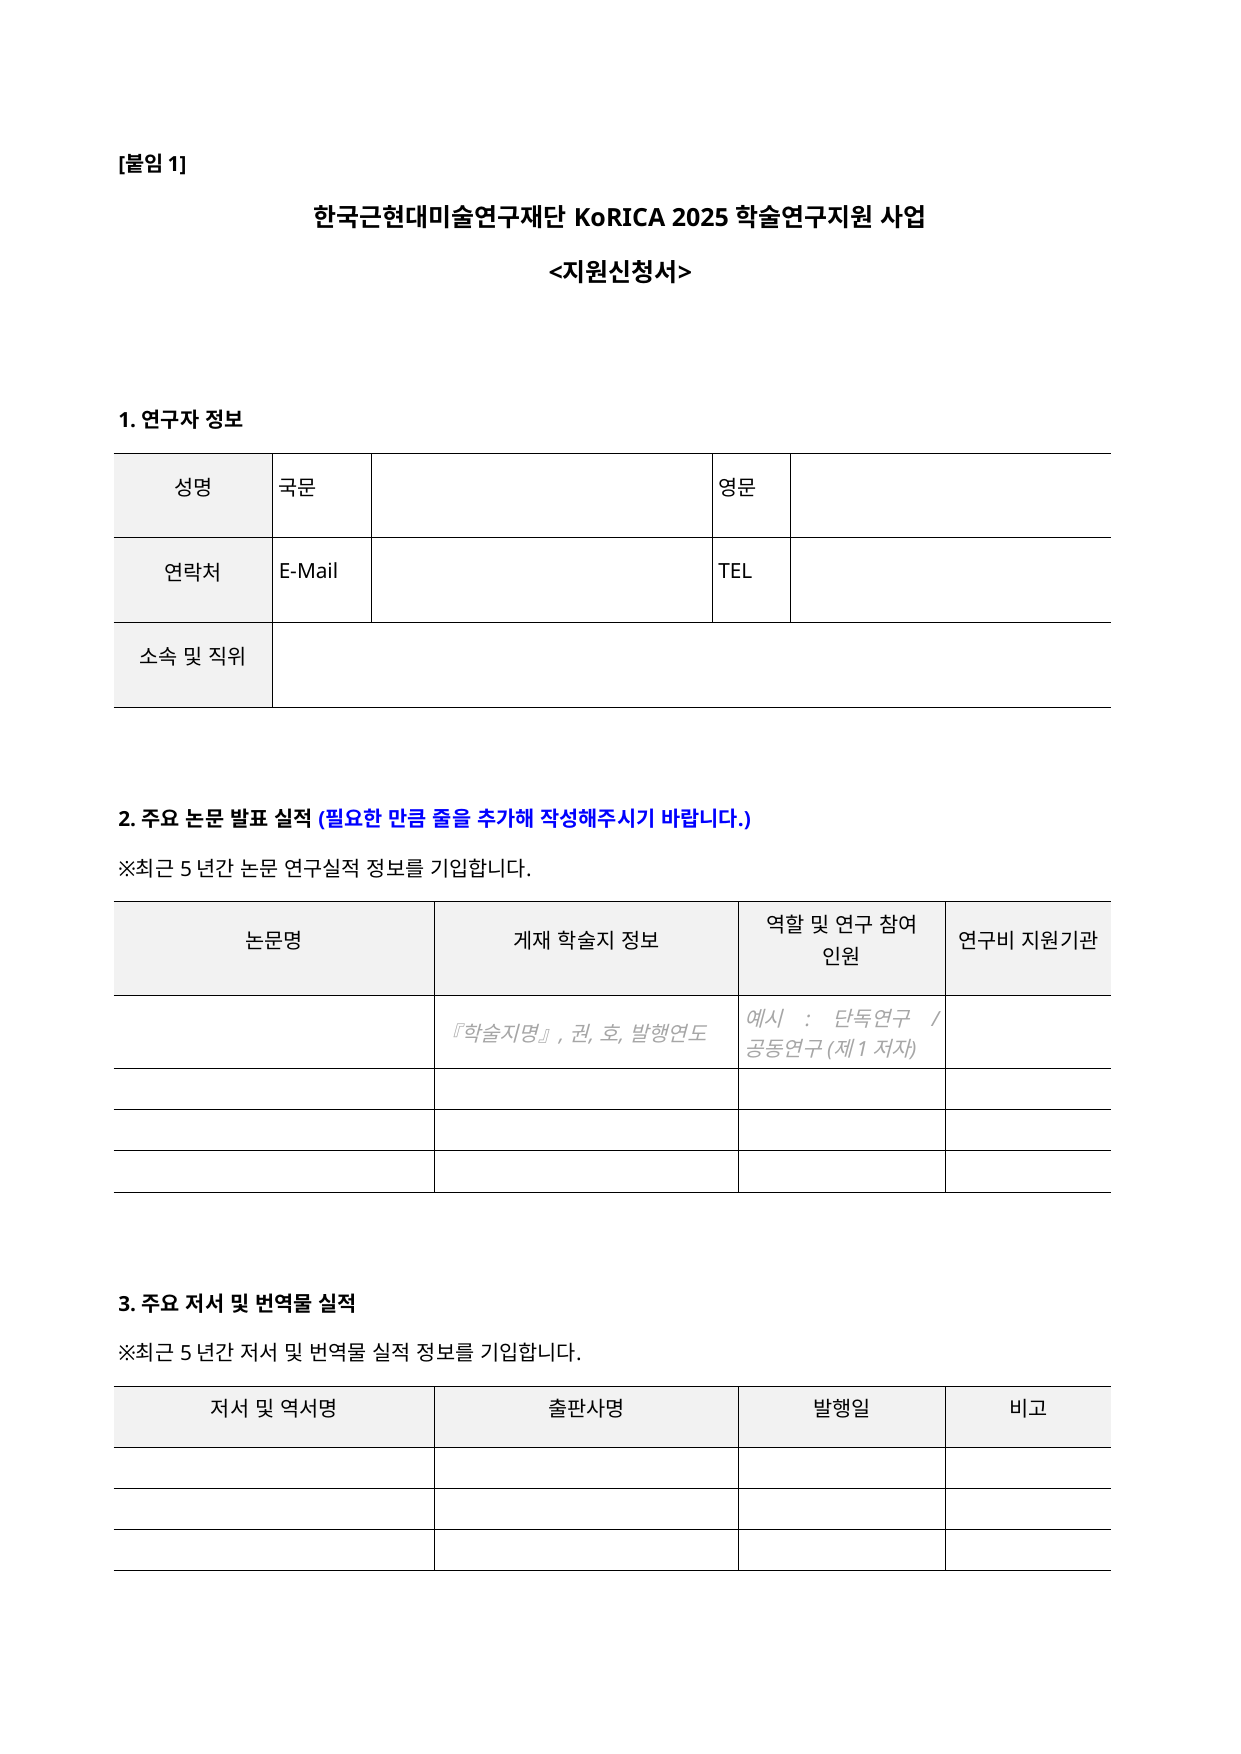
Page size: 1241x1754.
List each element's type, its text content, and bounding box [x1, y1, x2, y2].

table_cell [739, 1110, 945, 1150]
table_header 연구비 지원기관 [946, 902, 1111, 995]
table_cell [435, 1151, 738, 1191]
table_cell [114, 1489, 434, 1529]
table_cell 소속 및 직위 [114, 623, 272, 707]
table_cell [372, 538, 712, 622]
table_cell [435, 1110, 738, 1150]
table_cell [946, 1069, 1111, 1109]
text ※최근 5년간 논문 연구실적 정보를 기입합니다. [118, 852, 1122, 882]
table_cell 연락처 [114, 538, 272, 622]
table_cell [273, 623, 1111, 707]
table_cell [114, 1110, 434, 1150]
table_header 논문명 [114, 902, 434, 995]
table_cell [946, 1530, 1111, 1570]
table_cell 『학술지명』, 권, 호, 발행연도 [435, 996, 738, 1068]
table_cell [114, 1151, 434, 1191]
table_header 저서 및 역서명 [114, 1387, 434, 1447]
table_cell [435, 1069, 738, 1109]
table_cell [435, 1489, 738, 1529]
table_cell [946, 1448, 1111, 1488]
table_header 역할 및 연구 참여 인원 [739, 902, 945, 995]
table_cell [739, 1069, 945, 1109]
text 한국근현대미술연구재단 KoRICA 2025 학술연구지원 사업 [118, 197, 1122, 233]
table_cell [739, 1151, 945, 1191]
text ※최근 5년간 저서 및 번역물 실적 정보를 기입합니다. [118, 1336, 1122, 1366]
table_cell [946, 1151, 1111, 1191]
text <지원신청서> [118, 253, 1122, 289]
table_cell 예시 : 단독연구 / 공동연구 (제1저자) [739, 996, 945, 1068]
text [붙임1] [118, 148, 1122, 178]
table_header 발행일 [739, 1387, 945, 1447]
table_header [791, 454, 1111, 537]
text 3. 주요 저서 및 번역물 실적 [118, 1287, 1122, 1317]
table_cell [114, 996, 434, 1068]
text 2. 주요 논문 발표 실적 (필요한 만큼 줄을 추가해 작성해주시기 바랍니다.) [118, 802, 1122, 833]
table_cell [739, 1448, 945, 1488]
table_cell [435, 1448, 738, 1488]
table_header 영문 [713, 454, 790, 537]
table_header 성명 [114, 454, 272, 537]
table_cell E-Mail [273, 538, 371, 622]
table_cell [114, 1530, 434, 1570]
table_cell [739, 1530, 945, 1570]
table_cell [946, 1110, 1111, 1150]
table_cell [946, 1489, 1111, 1529]
table_header 출판사명 [435, 1387, 738, 1447]
table_cell [739, 1489, 945, 1529]
text 1. 연구자 정보 [118, 403, 1122, 433]
table_cell [435, 1530, 738, 1570]
table_cell [946, 996, 1111, 1068]
table_header [372, 454, 712, 537]
table_header 국문 [273, 454, 371, 537]
table_cell [114, 1069, 434, 1109]
table_header 게재 학술지 정보 [435, 902, 738, 995]
table_header 비고 [946, 1387, 1111, 1447]
table_cell [791, 538, 1111, 622]
table_cell TEL [713, 538, 790, 622]
table_cell [114, 1448, 434, 1488]
